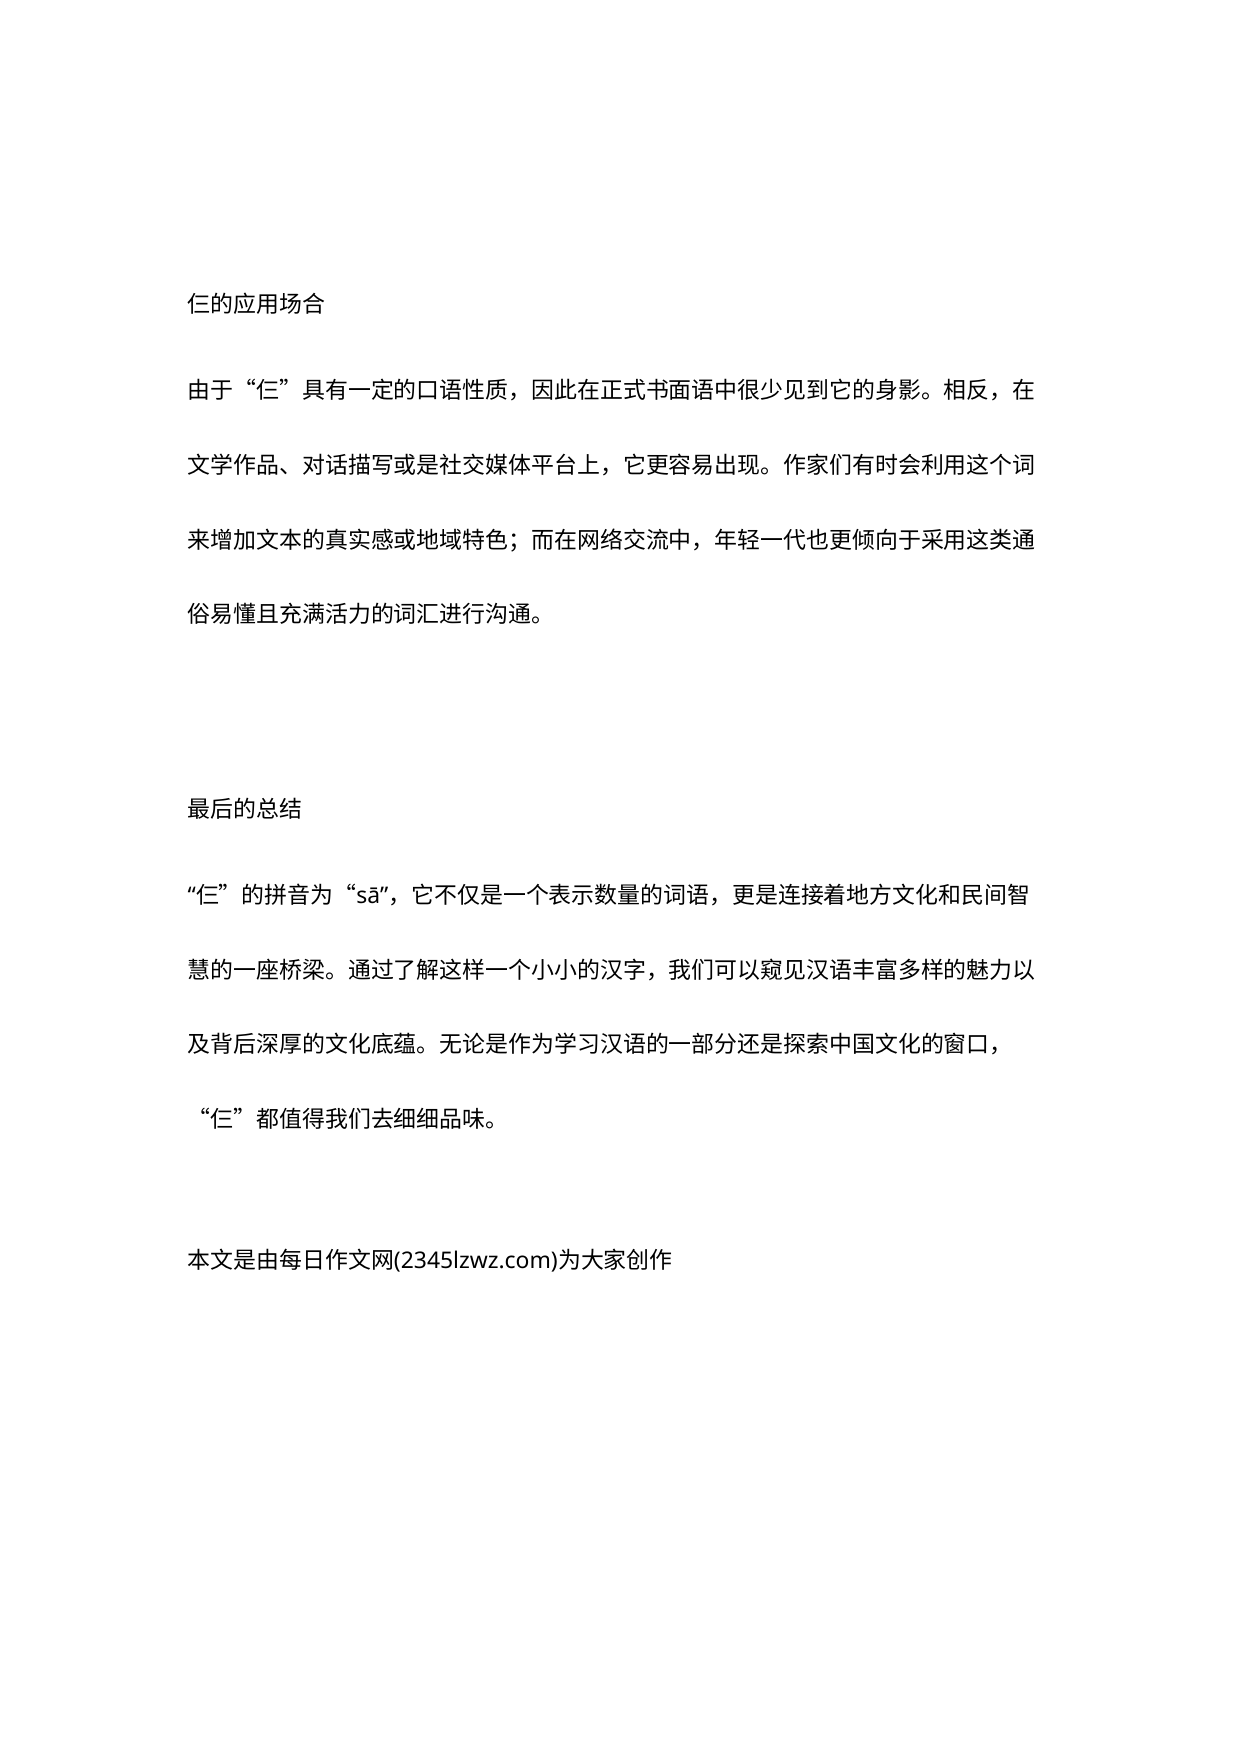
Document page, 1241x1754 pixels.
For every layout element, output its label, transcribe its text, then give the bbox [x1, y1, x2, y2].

text 由于“仨”具有一定的口语性质，因此在正式书面语中很少见到它的身影。相反，在文学作品、对话描写或是社交媒体平台上，它更容易出现。作家们有时会利用这个词来增加文本的真实感或地域特色；而在网络交流中，年轻一代也更倾向于采用这类通俗易懂且充满活力的词汇进行沟通。 [187, 356, 1053, 645]
text 仨的应用场合 [187, 270, 1053, 335]
text “仨”的拼音为“sā”，它不仅是一个表示数量的词语，更是连接着地方文化和民间智慧的一座桥梁。通过了解这样一个小小的汉字，我们可以窥见汉语丰富多样的魅力以及背后深厚的文化底蕴。无论是作为学习汉语的一部分还是探索中国文化的窗口，“仨”都值得我们去细细品味。 [187, 861, 1053, 1150]
text 本文是由每日作文网(2345lzwz.com)为大家创作 [187, 1226, 1053, 1291]
text 最后的总结 [187, 774, 1053, 839]
